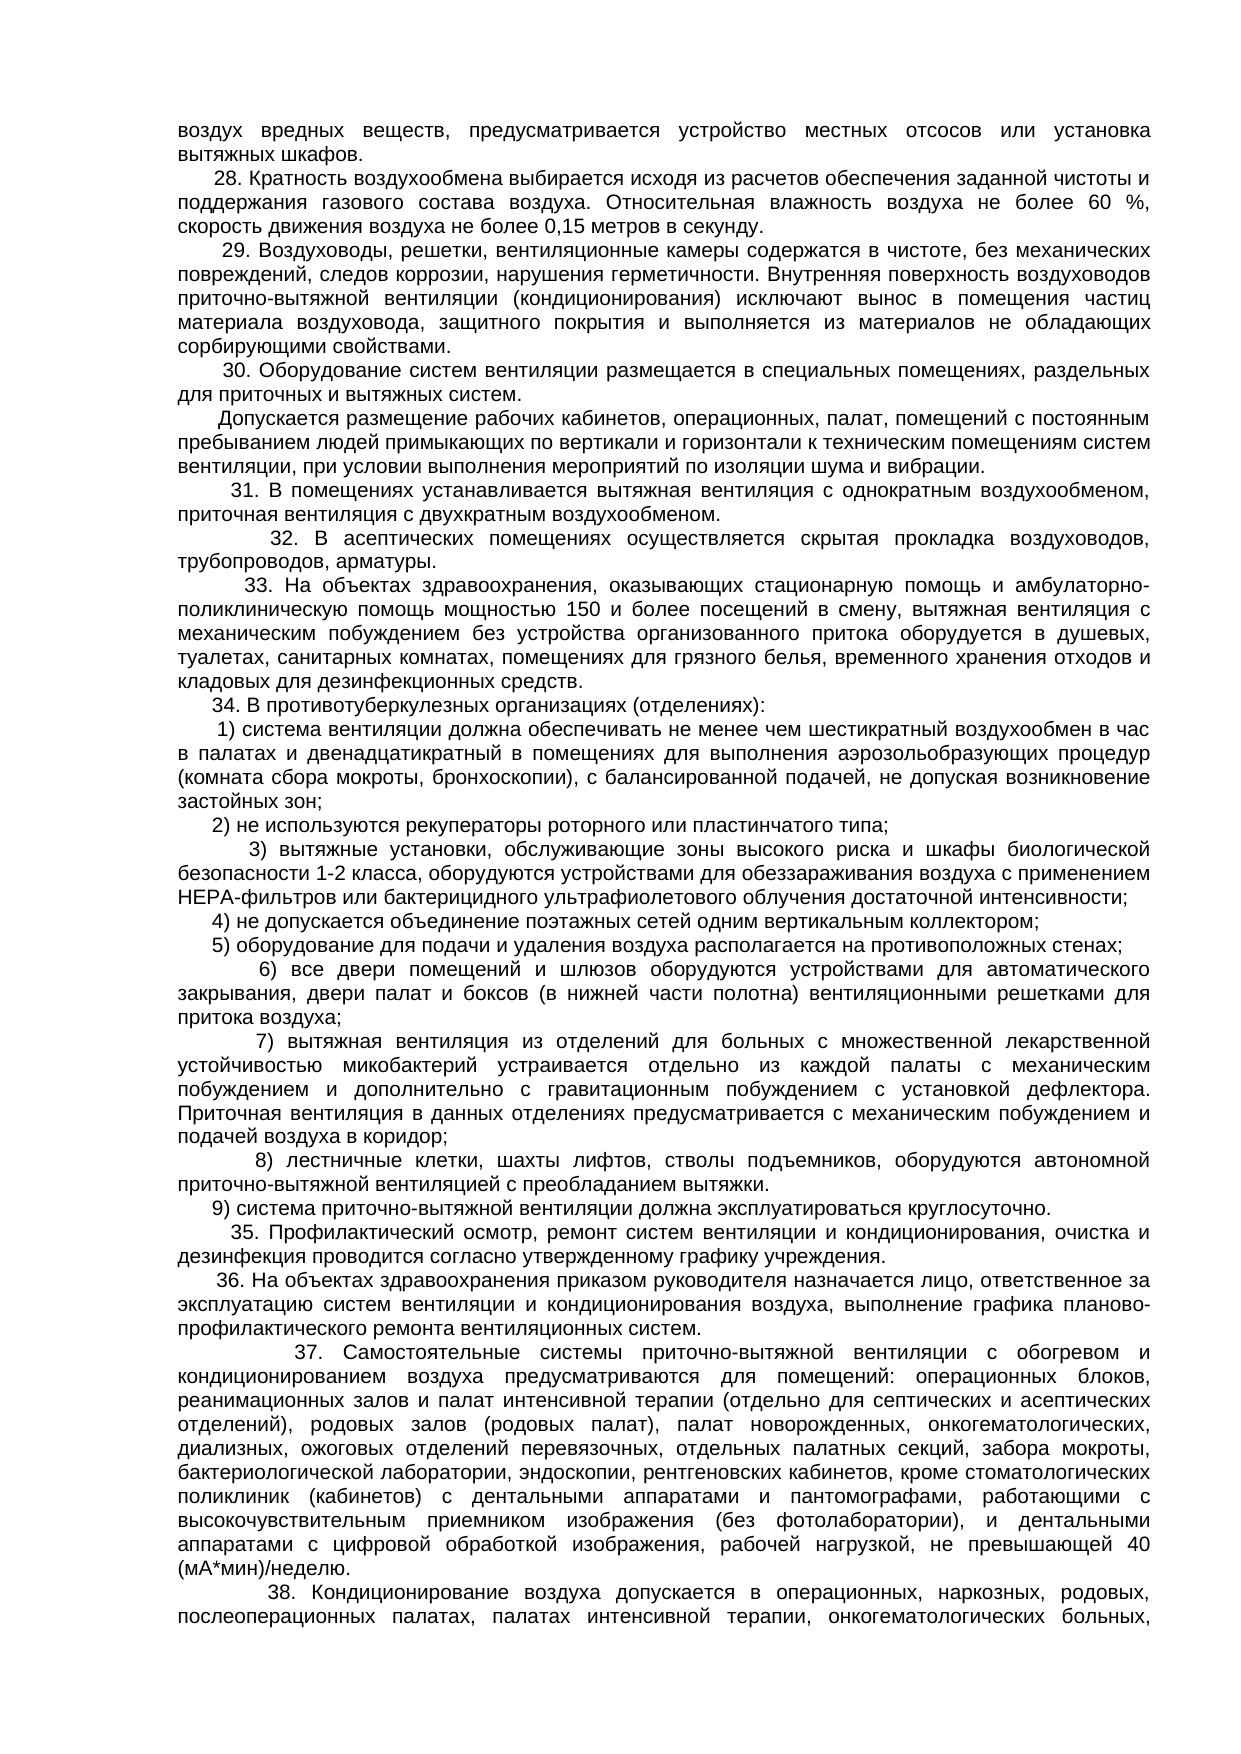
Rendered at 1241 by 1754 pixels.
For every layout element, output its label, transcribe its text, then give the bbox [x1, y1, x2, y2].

text 5) оборудование для подачи и удаления воздуха располагается на противоположных стенах; [177, 933, 1152, 957]
text 7) вытяжная вентиляция из отделений для больных с множественной лекарственной устойчивостью микобактерий устраивается отдельно из каждой палаты с механическим побуждением и дополнительно с гравитационным побуждением с установкой дефлектора. Приточная вентиляция в данных отделениях предусматривается с механическим побуждением и подачей воздуха в коридор; [177, 1028, 1152, 1148]
text Допускается размещение рабочих кабинетов, операционных, палат, помещений с постоянным пребыванием людей примыкающих по вертикали и горизонтали к техническим помещениям систем вентиляции, при условии выполнения мероприятий по изоляции шума и вибрации. [177, 406, 1152, 477]
text 35. Профилактический осмотр, ремонт систем вентиляции и кондиционирования, очистка и дезинфекция проводится согласно утвержденному графику учреждения. [177, 1220, 1152, 1268]
text 8) лестничные клетки, шахты лифтов, стволы подъемников, оборудуются автономной приточно-вытяжной вентиляцией с преобладанием вытяжки. [177, 1148, 1152, 1196]
text 34. В противотуберкулезных организациях (отделениях): [177, 693, 1152, 717]
text 30. Оборудование систем вентиляции размещается в специальных помещениях, раздельных для приточных и вытяжных систем. [177, 358, 1152, 406]
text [177, 1579, 1152, 1627]
text 4) не допускается объединение поэтажных сетей одним вертикальным коллектором; [177, 909, 1152, 933]
text 33. На объектах здравоохранения, оказывающих стационарную помощь и амбулаторно-поликлиническую помощь мощностью 150 и более посещений в смену, вытяжная вентиляция с механическим побуждением без устройства организованного притока оборудуется в душевых, туалетах, санитарных комнатах, помещениях для грязного белья, временного хранения отходов и кладовых для дезинфекционных средств. [177, 573, 1152, 693]
text 36. На объектах здравоохранения приказом руководителя назначается лицо, ответственное за эксплуатацию систем вентиляции и кондиционирования воздуха, выполнение графика планово-профилактического ремонта вентиляционных систем. [177, 1268, 1152, 1340]
text 32. В асептических помещениях осуществляется скрытая прокладка воздуховодов, трубопроводов, арматуры. [177, 525, 1152, 573]
text 3) вытяжные установки, обслуживающие зоны высокого риска и шкафы биологической безопасности 1-2 класса, оборудуются устройствами для обеззараживания воздуха с применением HEPA-фильтров или бактерицидного ультрафиолетового облучения достаточной интенсивности; [177, 837, 1152, 909]
text 29. Воздуховоды, решетки, вентиляционные камеры содержатся в чистоте, без механических повреждений, следов коррозии, нарушения герметичности. Внутренняя поверхность воздуховодов приточно-вытяжной вентиляции (кондиционирования) исключают вынос в помещения частиц материала воздуховода, защитного покрытия и выполняется из материалов не обладающих сорбирующими свойствами. [177, 238, 1152, 358]
text 28. Кратность воздухообмена выбирается исходя из расчетов обеспечения заданной чистоты и поддержания газового состава воздуха. Относительная влажность воздуха не более 60 %, скорость движения воздуха не более 0,15 метров в секунду. [177, 166, 1152, 238]
text 37. Самостоятельные системы приточно-вытяжной вентиляции с обогревом и кондиционированием воздуха предусматриваются для помещений: операционных блоков, реанимационных залов и палат интенсивной терапии (отдельно для септических и асептических отделений), родовых залов (родовых палат), палат новорожденных, онкогематологических, диализных, ожоговых отделений перевязочных, отдельных палатных секций, забора мокроты, бактериологической лаборатории, эндоскопии, рентгеновских кабинетов, кроме стоматологических поликлиник (кабинетов) с дентальными аппаратами и пантомографами, работающими с высокочувствительным приемником изображения (без фотолаборатории), и дентальными аппаратами с цифровой обработкой изображения, рабочей нагрузкой, не превышающей 40 (мА*мин)/неделю. [177, 1340, 1152, 1579]
text 1) система вентиляции должна обеспечивать не менее чем шестикратный воздухообмен в час в палатах и двенадцатикратный в помещениях для выполнения аэрозольобразующих процедур (комната сбора мокроты, бронхоскопии), с балансированной подачей, не допуская возникновение застойных зон; [177, 717, 1152, 813]
text 9) система приточно-вытяжной вентиляции должна эксплуатироваться круглосуточно. [177, 1196, 1152, 1220]
text 31. В помещениях устанавливается вытяжная вентиляция с однократным воздухообменом, приточная вентиляция с двухкратным воздухообменом. [177, 477, 1152, 525]
text 6) все двери помещений и шлюзов оборудуются устройствами для автоматического закрывания, двери палат и боксов (в нижней части полотна) вентиляционными решетками для притока воздуха; [177, 957, 1152, 1028]
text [177, 118, 1152, 166]
text 2) не используются рекуператоры роторного или пластинчатого типа; [177, 813, 1152, 837]
